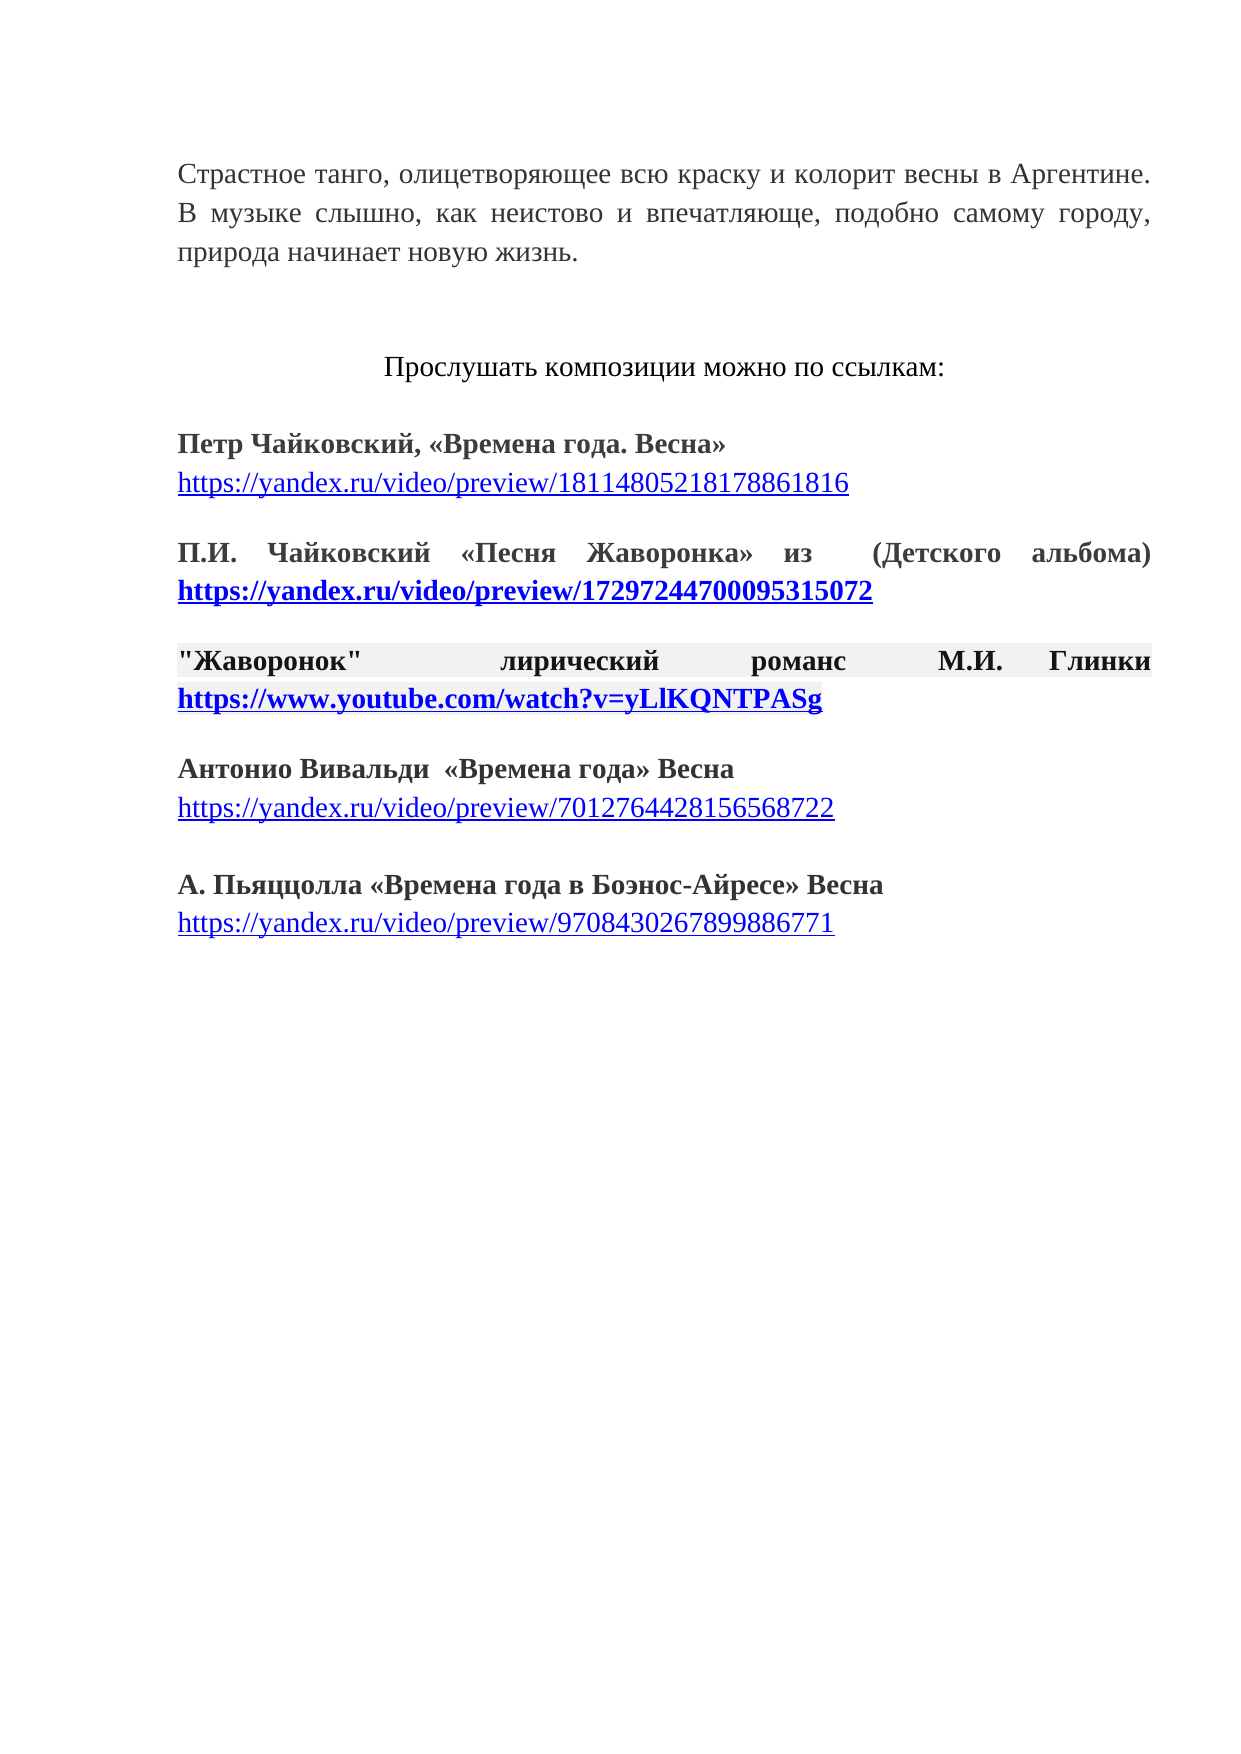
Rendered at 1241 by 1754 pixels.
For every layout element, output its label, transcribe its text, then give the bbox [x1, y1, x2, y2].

text Страстное танго, олицетворяющее всю краску и колорит весны в Аргентине. В музыке слышно, как неистово и впечатляюще, подобно самому городу, природа начинает новую жизнь. [177, 157, 1152, 267]
text А. Пьяццолла «Времена года в Боэнос-Айресе» Весна [177, 867, 1152, 901]
text Петр Чайковский, «Времена года. Весна» https://yandex.ru/video/preview/18114805218178861816 [177, 426, 1152, 498]
text П.И. Чайковский «Песня Жаворонка» из (Детского альбома) https://yandex.ru/video/preview/17297244700095315072 [177, 535, 1152, 607]
text https://yandex.ru/video/preview/9708430267899886771 [177, 906, 1152, 939]
text Антонио Вивальди «Времена года» Весна [177, 751, 1152, 785]
text "Жаворонок" лирический романс М.И. Глинки https://www.youtube.com/watch?v=yLlKQNTPASg [177, 677, 1152, 715]
text Прослушать композиции можно по ссылкам: [177, 349, 1152, 383]
text https://yandex.ru/video/preview/7012764428156568722 [177, 790, 1152, 823]
